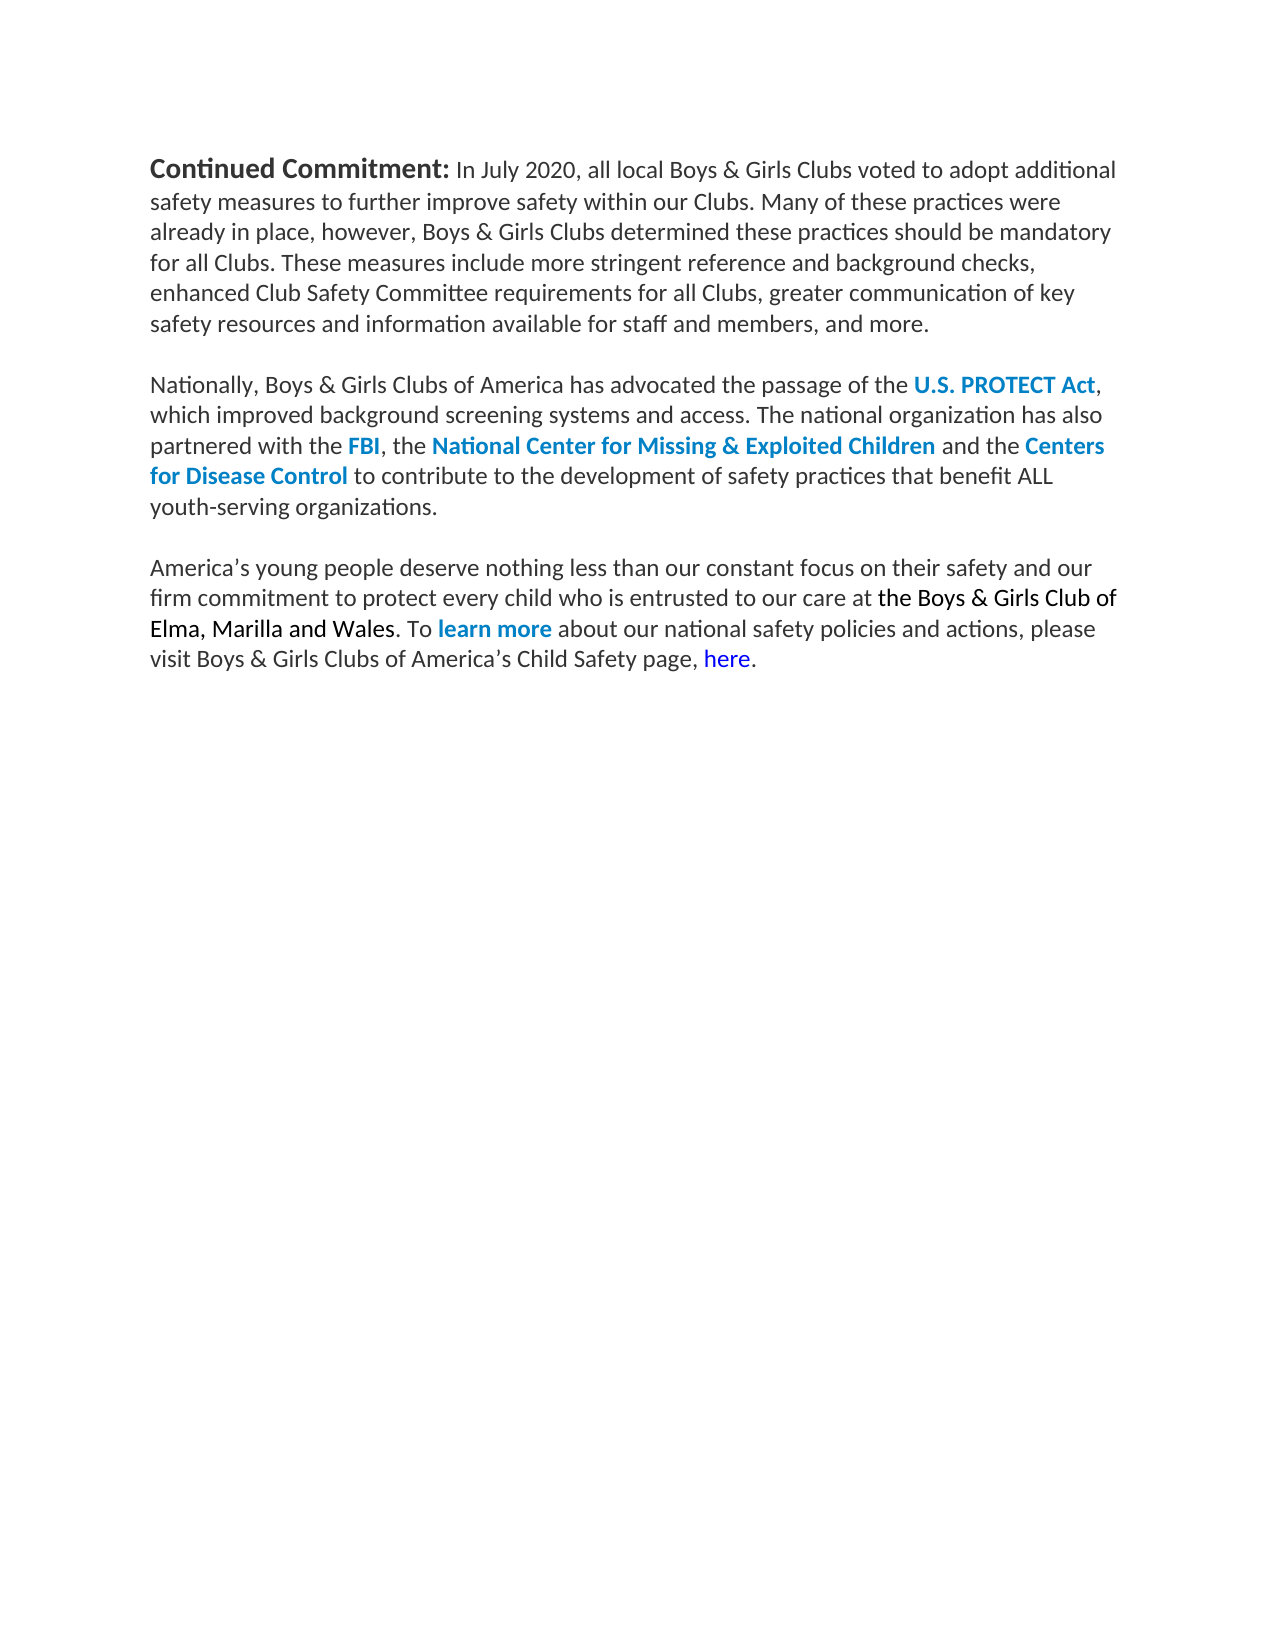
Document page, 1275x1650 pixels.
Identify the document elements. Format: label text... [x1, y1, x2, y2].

text Continued Commitment: In July 2020, all local Boys & Girls Clubs voted to adopt additional safety measures to further improve safety within our Clubs. Many of these practices were already in place, however, Boys & Girls Clubs determined these practices should be mandatory for all Clubs. These measures include more stringent reference and background checks, enhanced Club Safety Committee requirements for all Clubs, greater communication of key safety resources and information available for staff and members, and more. [150, 150, 1125, 338]
text Nationally, Boys & Girls Clubs of America has advocated the passage of the U.S. PROTECT Act, which improved background screening systems and access. The national organization has also partnered with the FBI, the National Center for Missing & Exploited Children and the Centers for Disease Control to contribute to the development of safety practices that benefit ALL youth-serving organizations. America’s young people deserve nothing less than our constant focus on their safety and our firm commitment to protect every child who is entrusted to our care at the Boys & Girls Club of Elma, Marilla and Wales. To learn more about our national safety policies and actions, please visit Boys & Girls Clubs of America’s Child Safety page, here. [150, 369, 1125, 674]
